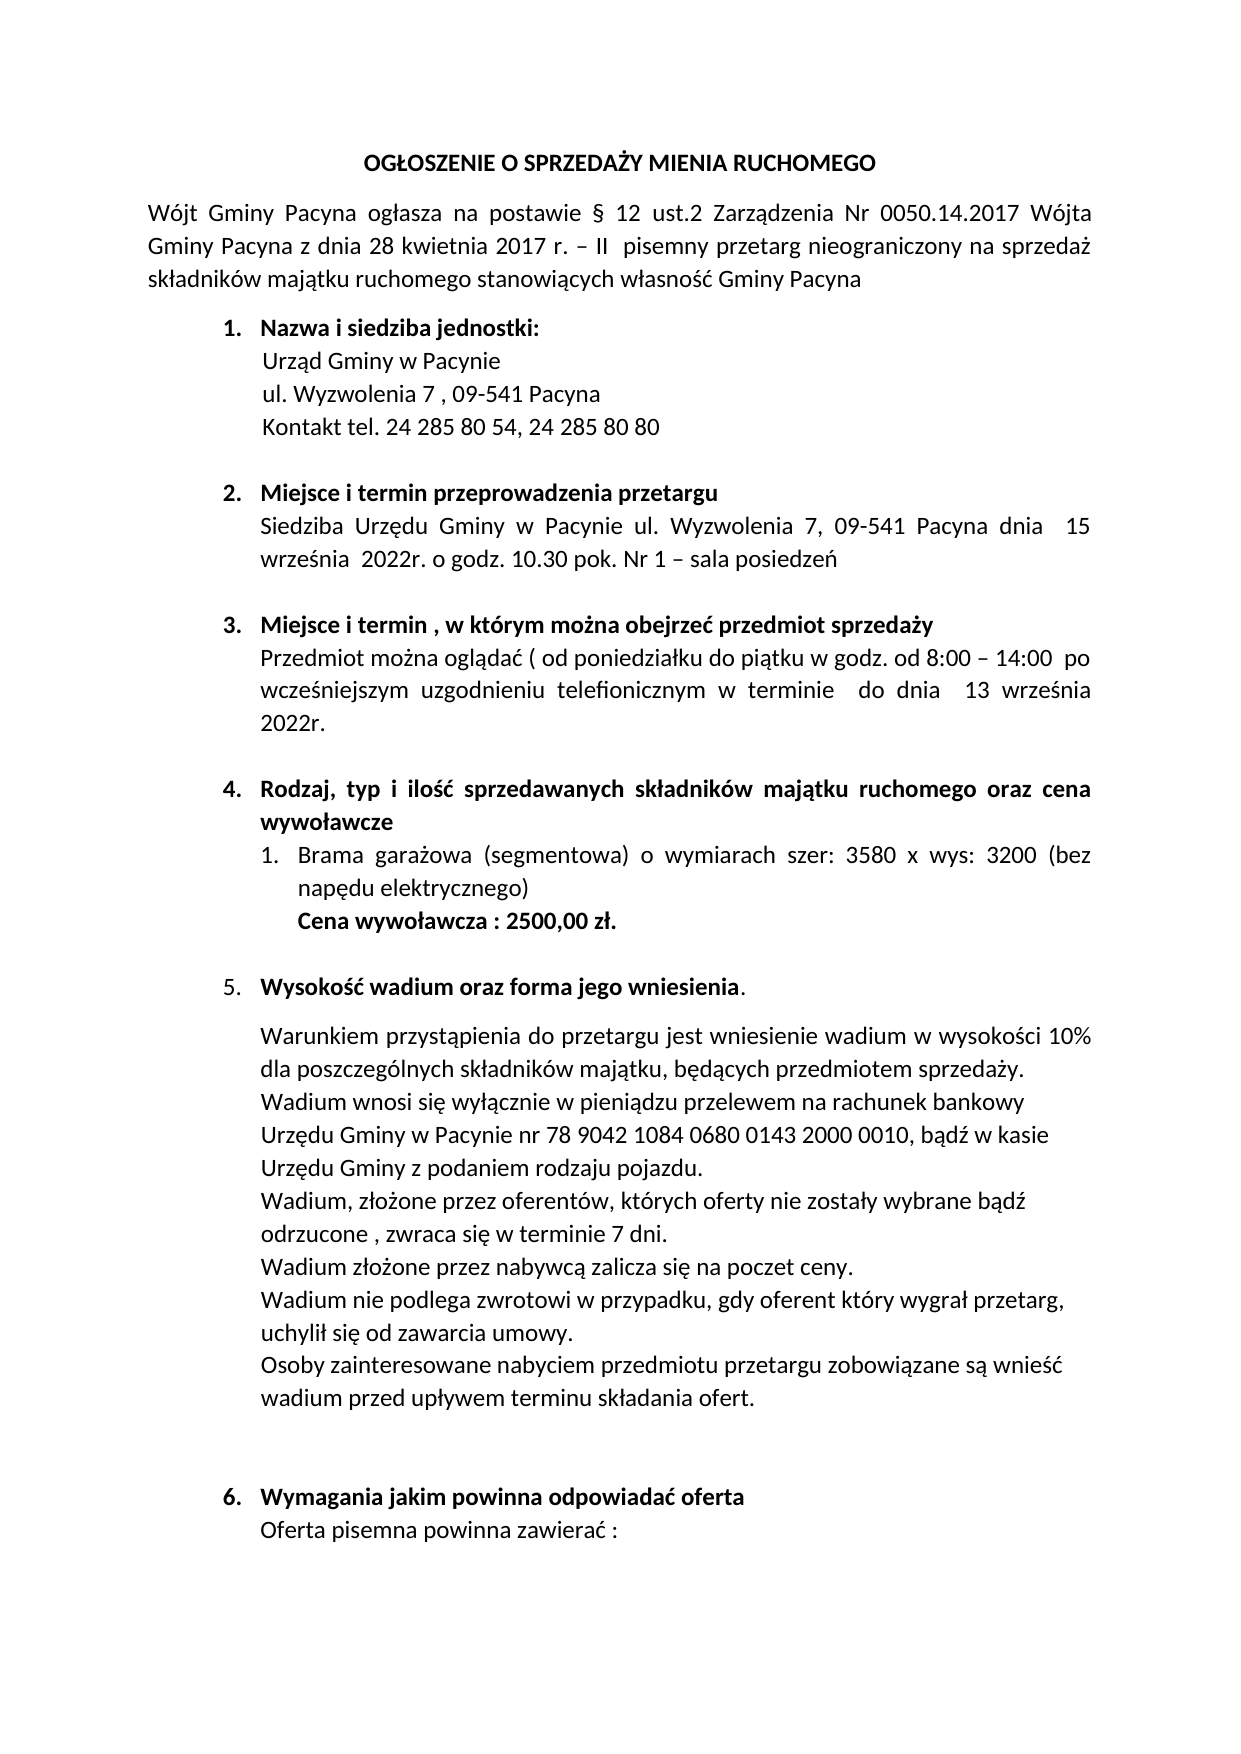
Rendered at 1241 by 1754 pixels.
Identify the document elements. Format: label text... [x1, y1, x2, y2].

list Miejsce i termin , w którym można obejrzeć przedmiot sprzedaży [223, 609, 1093, 639]
text Urzędu Gminy w Pacynie nr 78 9042 1084 0680 0143 2000 0010, bądź w kasie [148, 1119, 1093, 1150]
list Oferta pisemna powinna zawierać : [260, 1514, 1093, 1545]
text Wójt Gminy Pacyna ogłasza na postawie § 12 ust.2 Zarządzenia Nr 0050.14.2017 Wójta Gminy Pacyna z dnia 28 kwietnia 2017 r. – II pisemny przetarg nieograniczony na sprzedaż składników majątku ruchomego stanowiących własność Gminy Pacyna [148, 197, 1093, 293]
text OGŁOSZENIE O SPRZEDAŻY MIENIA RUCHOMEGO [148, 148, 1093, 178]
list Nazwa i siedziba jednostki: [223, 313, 1093, 343]
text wadium przed upływem terminu składania ofert. [148, 1383, 1093, 1413]
text Urzędu Gminy z podaniem rodzaju pojazdu. [148, 1152, 1093, 1183]
list ul. Wyzwolenia 7 , 09-541 Pacyna [223, 378, 1093, 409]
text Osoby zainteresowane nabyciem przedmiotu przetargu zobowiązane są wnieść [148, 1350, 1093, 1380]
text odrzucone , zwraca się w terminie 7 dni. [148, 1218, 1093, 1248]
list Wysokość wadium oraz forma jego wniesienia. [223, 971, 1093, 1001]
list Przedmiot można oglądać ( od poniedziałku do piątku w godz. od 8:00 – 14:00 po wcześniejszym uzgodnieniu telefionicznym w terminie do dnia 13 września 2022r. [260, 642, 1093, 738]
list Urząd Gminy w Pacynie [223, 346, 1093, 376]
list Rodzaj, typ i ilość sprzedawanych składników majątku ruchomego oraz cena wywoławcze [223, 773, 1093, 837]
text Wadium złożone przez nabywcą zalicza się na poczet ceny. [148, 1251, 1093, 1281]
text uchylił się od zawarcia umowy. [148, 1317, 1093, 1347]
list Kontakt tel. 24 285 80 54, 24 285 80 80 [223, 411, 1093, 442]
text Warunkiem przystąpienia do przetargu jest wniesienie wadium w wysokości 10% dla poszczególnych składników majątku, będących przedmiotem sprzedaży. [260, 1021, 1093, 1084]
list Siedziba Urzędu Gminy w Pacynie ul. Wyzwolenia 7, 09-541 Pacyna dnia 15 września 2022r. o godz. 10.30 pok. Nr 1 – sala posiedzeń [260, 510, 1093, 573]
list Cena wywoławcza : 2500,00 zł. [298, 905, 1093, 936]
text Wadium nie podlega zwrotowi w przypadku, gdy oferent który wygrał przetarg, [148, 1284, 1093, 1314]
text Wadium wnosi się wyłącznie w pieniądzu przelewem na rachunek bankowy [148, 1086, 1093, 1117]
list Brama garażowa (segmentowa) o wymiarach szer: 3580 x wys: 3200 (bez napędu elektrycznego) [260, 839, 1093, 903]
list Wymagania jakim powinna odpowiadać oferta [223, 1481, 1093, 1512]
list Miejsce i termin przeprowadzenia przetargu [223, 477, 1093, 508]
text Wadium, złożone przez oferentów, których oferty nie zostały wybrane bądź [148, 1185, 1093, 1216]
